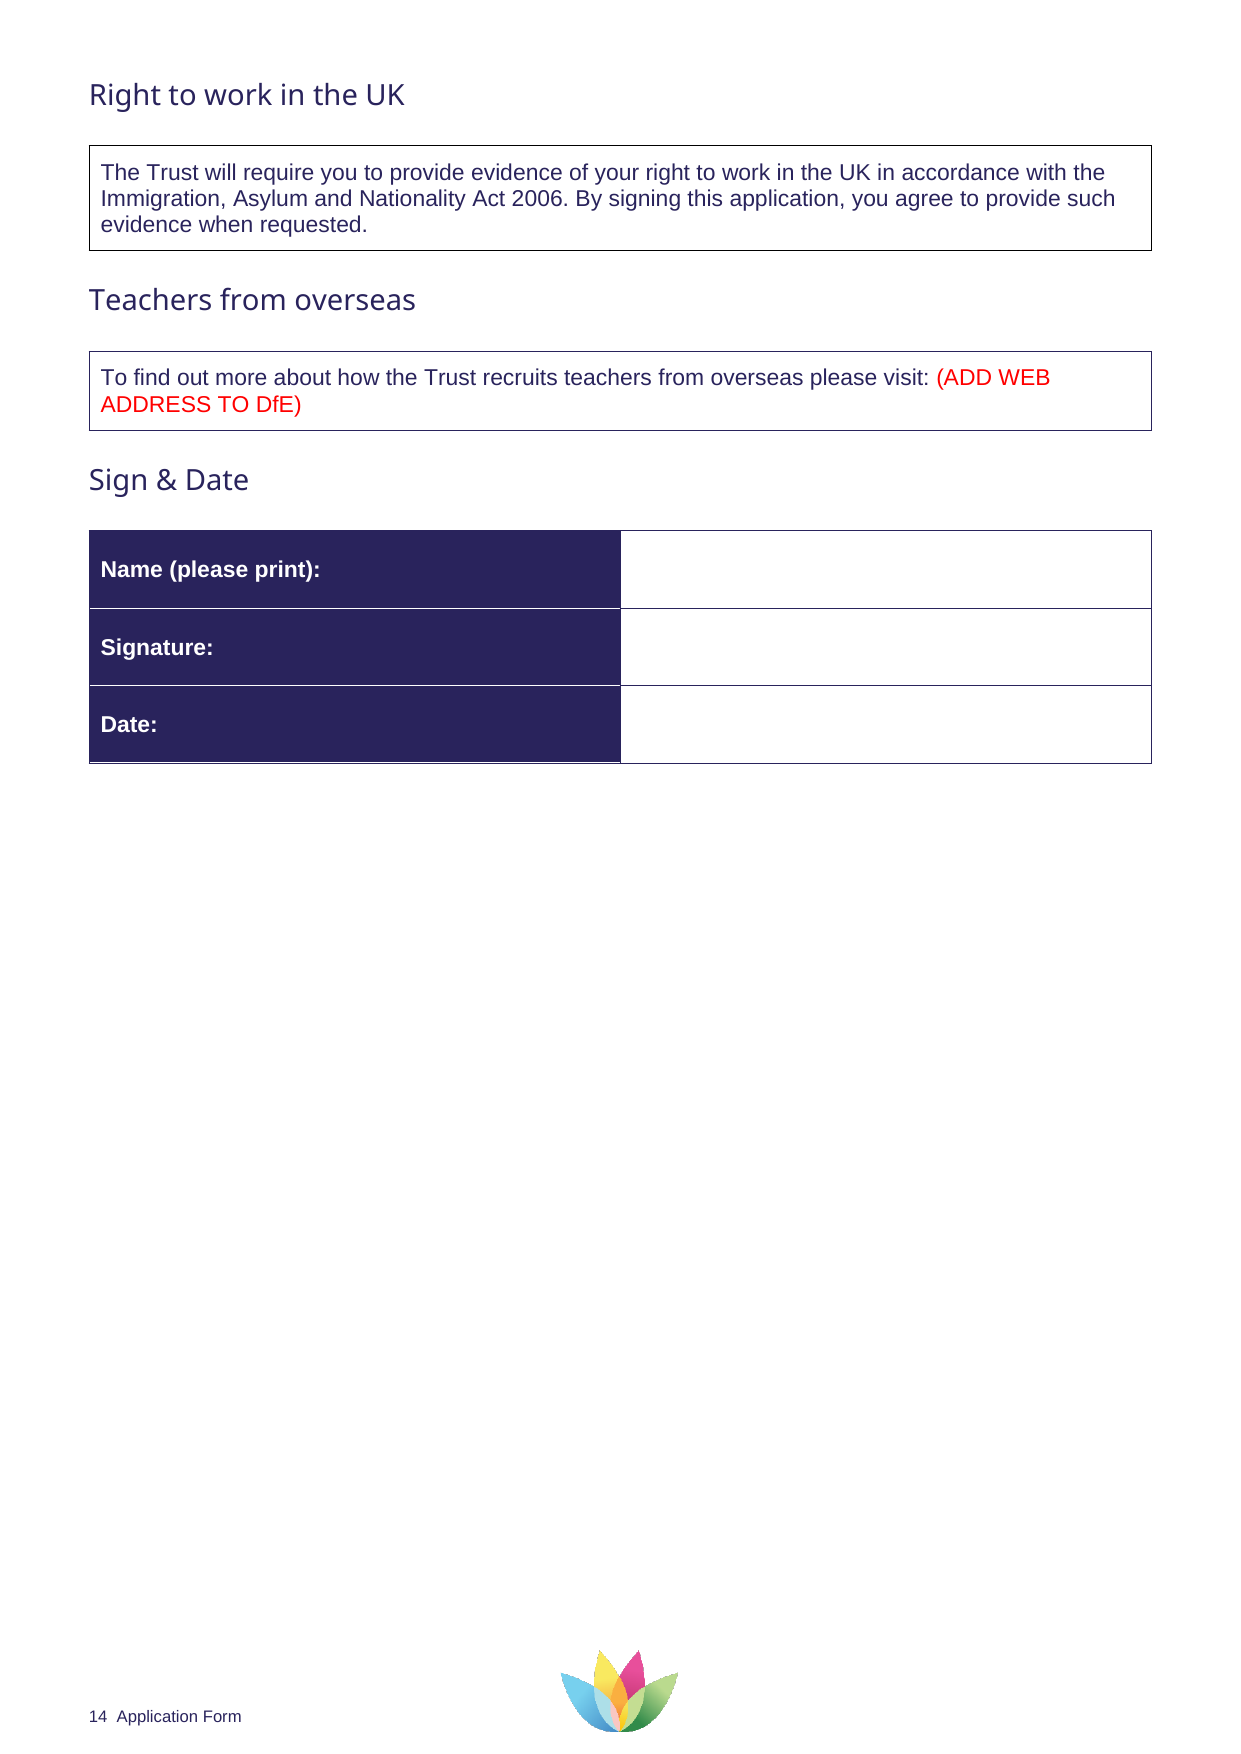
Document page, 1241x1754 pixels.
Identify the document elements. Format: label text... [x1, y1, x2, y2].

text Teachers from overseas [89, 279, 1152, 319]
text Sign & Date [89, 459, 1152, 499]
table_header Name (please print): [90, 531, 620, 608]
table_cell Date: [90, 686, 620, 762]
picture [560, 1650, 678, 1732]
table_cell [621, 609, 1151, 685]
text Right to work in the UK [89, 74, 1152, 113]
table_header [621, 531, 1151, 608]
table_cell [621, 686, 1151, 762]
table_cell Signature: [90, 609, 620, 685]
table_header The Trust will require you to provide evidence of your right to work in the UK in accordance with the Immigration, Asylum and Nationality Act 2006. By signing this application, you agree to provide such evidence when requested. [90, 146, 1151, 250]
table_header To find out more about how the Trust recruits teachers from overseas please visit: (ADD WEB ADDRESS TO DfE) [90, 352, 1151, 429]
